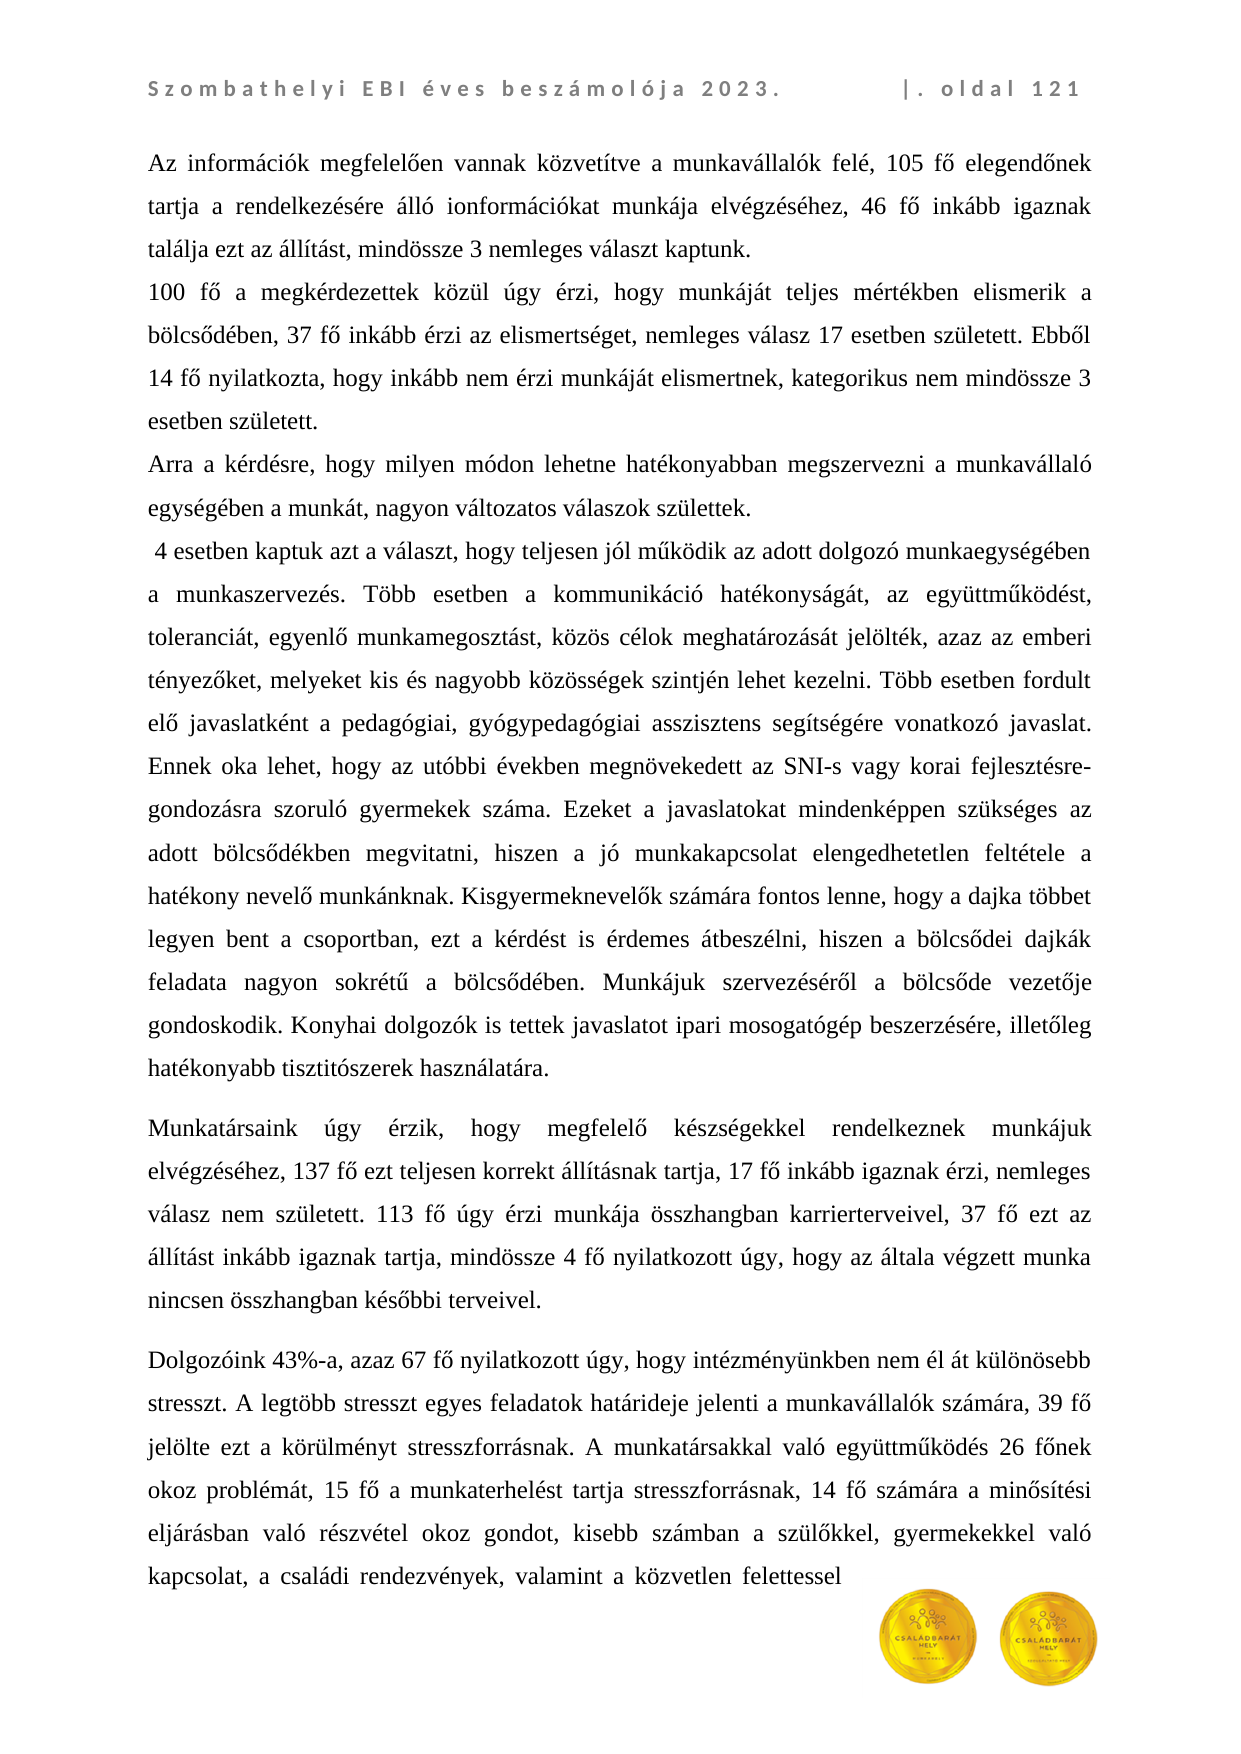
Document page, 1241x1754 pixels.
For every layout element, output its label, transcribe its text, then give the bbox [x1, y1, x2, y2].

text Arra a kérdésre, hogy milyen módon lehetne hatékonyabban megszervezni a munkavállaló egységében a munkát, nagyon változatos válaszok születtek. [148, 449, 1092, 521]
text Munkatársaink úgy érzik, hogy megfelelő készségekkel rendelkeznek munkájuk elvégzéséhez, 137 fő ezt teljesen korrekt állításnak tartja, 17 fő inkább igaznak érzi, nemleges válasz nem született. 113 fő úgy érzi munkája összhangban karrierterveivel, 37 fő ezt az állítást inkább igaznak tartja, mindössze 4 fő nyilatkozott úgy, hogy az általa végzett munka nincsen összhangban későbbi terveivel. [148, 1113, 1092, 1314]
text 100 fő a megkérdezettek közül úgy érzi, hogy munkáját teljes mértékben elismerik a bölcsődében, 37 fő inkább érzi az elismertséget, nemleges válasz 17 esetben született. Ebből 14 fő nyilatkozta, hogy inkább nem érzi munkáját elismertnek, kategorikus nem mindössze 3 esetben született. [148, 277, 1092, 435]
text Az információk megfelelően vannak közvetítve a munkavállalók felé, 105 fő elegendőnek tartja a rendelkezésére álló ionformációkat munkája elvégzéséhez, 46 fő inkább igaznak találja ezt az állítást, mindössze 3 nemleges választ kaptunk. [148, 148, 1092, 263]
picture [861, 1578, 1111, 1697]
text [148, 1345, 1092, 1590]
text 4 esetben kaptuk azt a választ, hogy teljesen jól működik az adott dolgozó munkaegységében a munkaszervezés. Több esetben a kommunikáció hatékonyságát, az együttműködést, toleranciát, egyenlő munkamegosztást, közös célok meghatározását jelölték, azaz az emberi tényezőket, melyeket kis és nagyobb közösségek szintjén lehet kezelni. Több esetben fordult elő javaslatként a pedagógiai, gyógypedagógiai asszisztens segítségére vonatkozó javaslat. Ennek oka lehet, hogy az utóbbi években megnövekedett az SNI-s vagy korai fejlesztésre-gondozásra szoruló gyermekek száma. Ezeket a javaslatokat mindenképpen szükséges az adott bölcsődékben megvitatni, hiszen a jó munkakapcsolat elengedhetetlen feltétele a hatékony nevelő munkánknak. Kisgyermeknevelők számára fontos lenne, hogy a dajka többet legyen bent a csoportban, ezt a kérdést is érdemes átbeszélni, hiszen a bölcsődei dajkák feladata nagyon sokrétű a bölcsődében. Munkájuk szervezéséről a bölcsőde vezetője gondoskodik. Konyhai dolgozók is tettek javaslatot ipari mosogatógép beszerzésére, illetőleg hatékonyabb tisztitószerek használatára. [148, 536, 1092, 1082]
